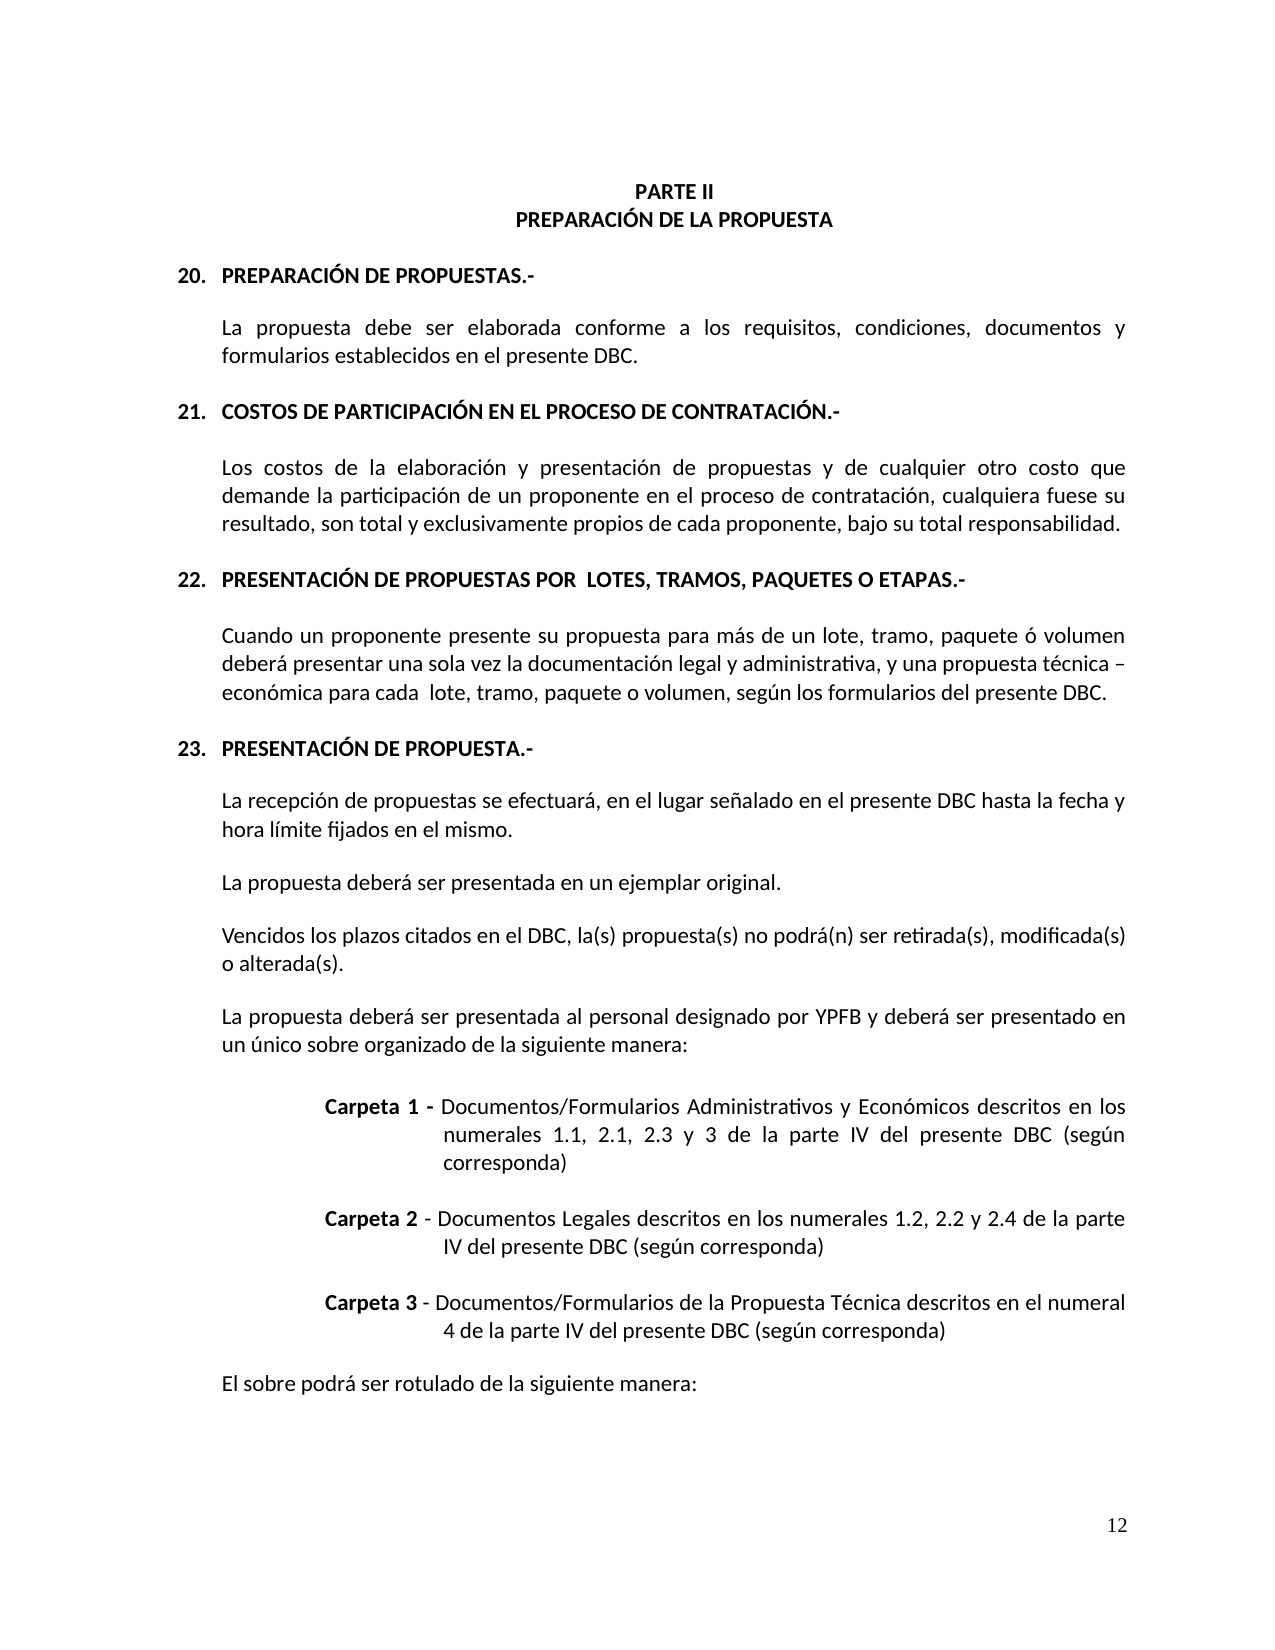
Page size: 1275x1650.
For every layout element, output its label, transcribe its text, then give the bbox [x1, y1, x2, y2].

list COSTOS DE PARTICIPACIÓN EN EL PROCESO DE CONTRATACIÓN.- [177, 397, 1127, 425]
text La propuesta debe ser elaborada conforme a los requisitos, condiciones, documentos y formularios establecidos en el presente DBC. [222, 313, 1127, 369]
text PREPARACIÓN DE LA PROPUESTA [177, 205, 1127, 233]
list Carpeta 3 - Documentos/Formularios de la Propuesta Técnica descritos en el numeral 4 de la parte IV del presente DBC (según corresponda) [325, 1288, 1127, 1344]
text Cuando un proponente presente su propuesta para más de un lote, tramo, paquete ó volumen deberá presentar una sola vez la documentación legal y administrativa, y una propuesta técnica – económica para cada lote, tramo, paquete o volumen, según los formularios del presente DBC. [222, 622, 1127, 706]
list Carpeta 1 - Documentos/Formularios Administrativos y Económicos descritos en los numerales 1.1, 2.1, 2.3 y 3 de la parte IV del presente DBC (según corresponda) [325, 1092, 1127, 1176]
text Los costos de la elaboración y presentación de propuestas y de cualquier otro costo que demande la participación de un proponente en el proceso de contratación, cualquiera fuese su resultado, son total y exclusivamente propios de cada proponente, bajo su total responsabilidad. [222, 453, 1127, 537]
list Carpeta 2 - Documentos Legales descritos en los numerales 1.2, 2.2 y 2.4 de la parte IV del presente DBC (según corresponda) [325, 1204, 1127, 1260]
list PRESENTACIÓN DE PROPUESTAS POR LOTES, TRAMOS, PAQUETES O ETAPAS.- [177, 566, 1127, 593]
text La propuesta deberá ser presentada al personal designado por YPFB y deberá ser presentado en un único sobre organizado de la siguiente manera: [222, 1002, 1127, 1058]
list PRESENTACIÓN DE PROPUESTA.- [177, 734, 1127, 762]
text PARTE II [177, 177, 1127, 205]
text El sobre podrá ser rotulado de la siguiente manera: [222, 1369, 1127, 1397]
text La recepción de propuestas se efectuará, en el lugar señalado en el presente DBC hasta la fecha y hora límite fijados en el mismo. [222, 787, 1127, 843]
text Vencidos los plazos citados en el DBC, la(s) propuesta(s) no podrá(n) ser retirada(s), modificada(s) o alterada(s). [222, 921, 1127, 977]
list PREPARACIÓN DE PROPUESTAS.- [177, 261, 1127, 289]
text La propuesta deberá ser presentada en un ejemplar original. [222, 868, 1127, 896]
